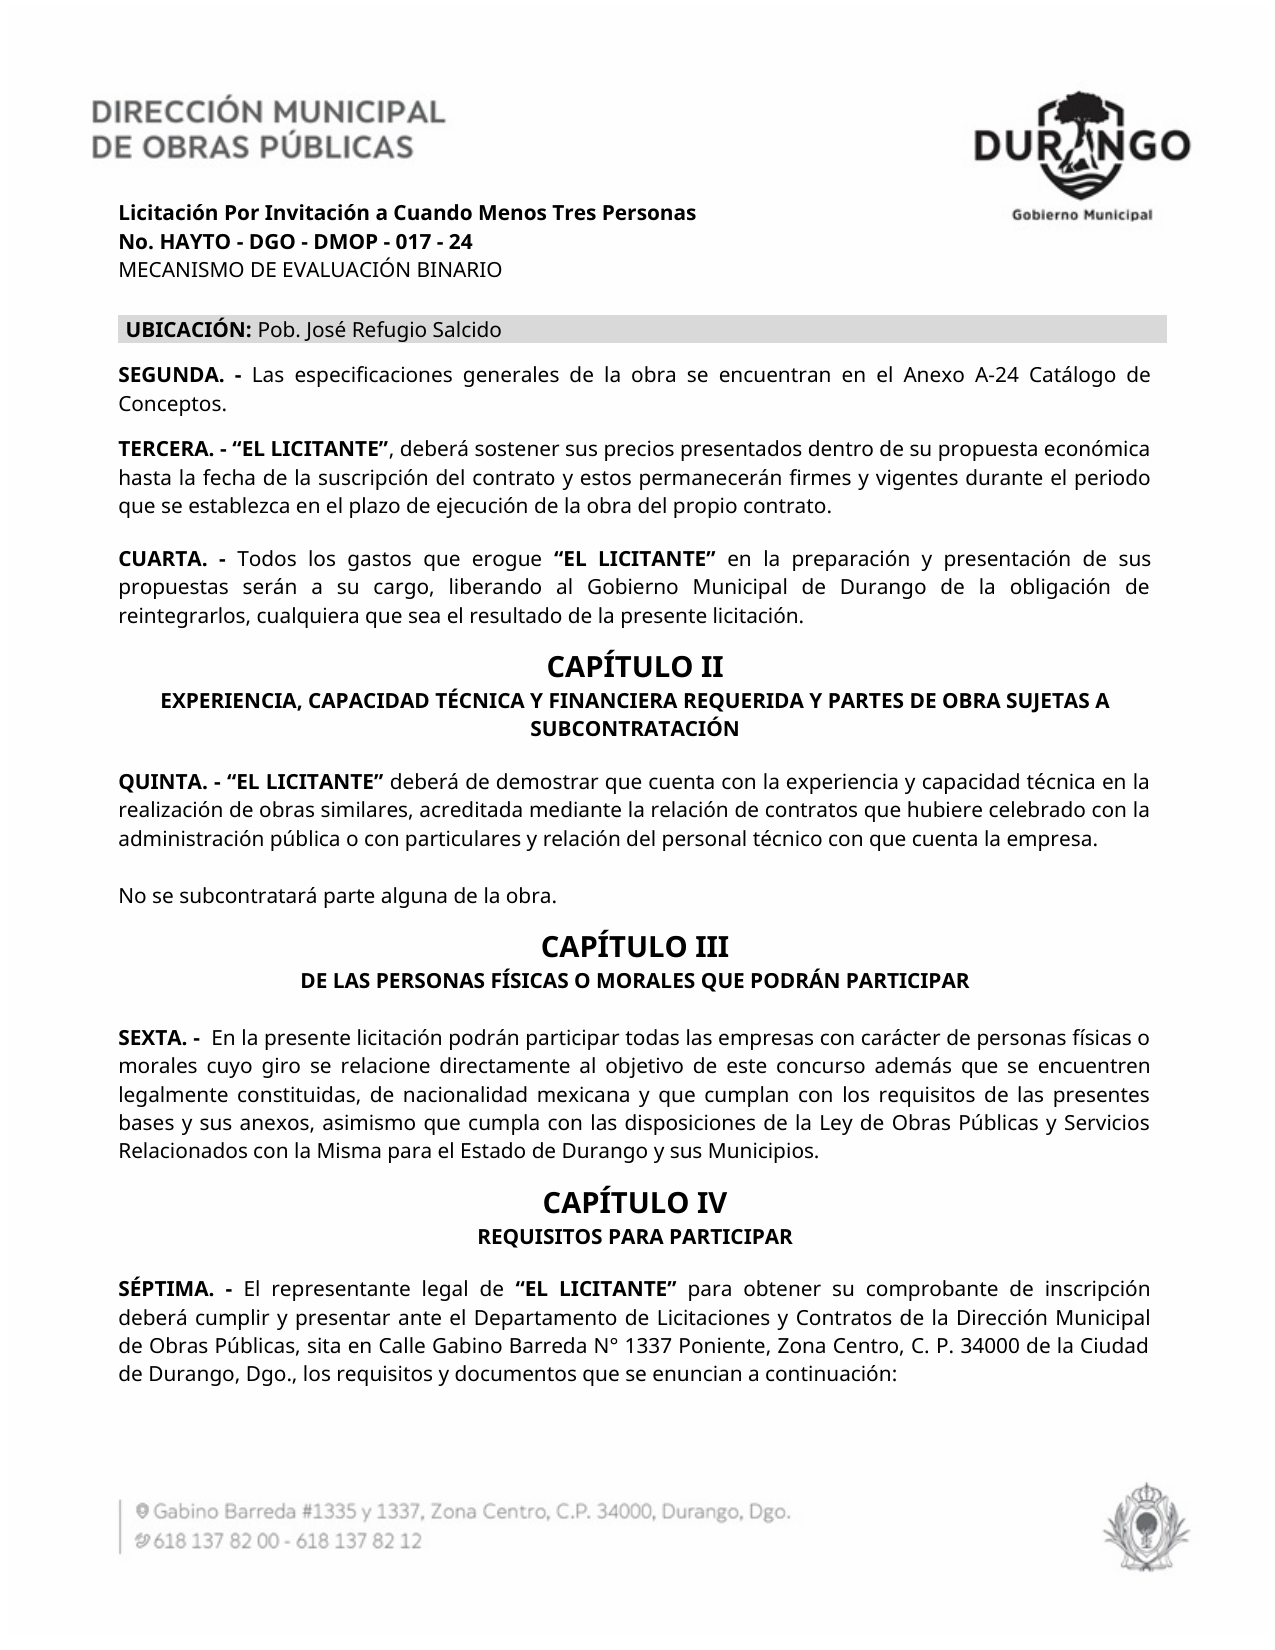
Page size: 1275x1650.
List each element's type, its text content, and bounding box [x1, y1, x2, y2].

text EXPERIENCIA, CAPACIDAD TÉCNICA Y FINANCIERA REQUERIDA Y PARTES DE OBRA SUJETAS A SUBCONTRATACIÓN [118, 686, 1152, 743]
table_header UBICACIÓN: Pob. José Refugio Salcido [118, 315, 1167, 343]
picture [7, 5, 1269, 1635]
text QUINTA. - “EL LICITANTE” deberá de demostrar que cuenta con la experiencia y capacidad técnica en la realización de obras similares, acreditada mediante la relación de contratos que hubiere celebrado con la administración pública o con particulares y relación del personal técnico con que cuenta la empresa. [118, 767, 1152, 852]
text CAPÍTULO IV [118, 1182, 1152, 1222]
text SEXTA. - En la presente licitación podrán participar todas las empresas con carácter de personas físicas o morales cuyo giro se relacione directamente al objetivo de este concurso además que se encuentren legalmente constituidas, de nacionalidad mexicana y que cumplan con los requisitos de las presentes bases y sus anexos, asimismo que cumpla con las disposiciones de la Ley de Obras Públicas y Servicios Relacionados con la Misma para el Estado de Durango y sus Municipios. [118, 1023, 1152, 1165]
text CAPÍTULO II [118, 646, 1152, 686]
text CAPÍTULO III [118, 926, 1152, 966]
text CUARTA. - Todos los gastos que erogue “EL LICITANTE” en la preparación y presentación de sus propuestas serán a su cargo, liberando al Gobierno Municipal de Durango de la obligación de reintegrarlos, cualquiera que sea el resultado de la presente licitación. [118, 544, 1152, 629]
text SÉPTIMA. - El representante legal de “EL LICITANTE” para obtener su comprobante de inscripción deberá cumplir y presentar ante el Departamento de Licitaciones y Contratos de la Dirección Municipal de Obras Públicas, sita en Calle Gabino Barreda N° 1337 Poniente, Zona Centro, C. P. 34000 de la Ciudad de Durango, Dgo., los requisitos y documentos que se enuncian a continuación: [118, 1274, 1152, 1388]
text SEGUNDA. - Las especificaciones generales de la obra se encuentran en el Anexo A-24 Catálogo de Conceptos. [118, 361, 1152, 417]
text TERCERA. - “EL LICITANTE”, deberá sostener sus precios presentados dentro de su propuesta económica hasta la fecha de la suscripción del contrato y estos permanecerán firmes y vigentes durante el periodo que se establezca en el plazo de ejecución de la obra del propio contrato. [118, 434, 1152, 520]
text REQUISITOS PARA PARTICIPAR [118, 1222, 1152, 1250]
text No se subcontratará parte alguna de la obra. [118, 881, 1152, 909]
text DE LAS PERSONAS FÍSICAS O MORALES QUE PODRÁN PARTICIPAR [118, 966, 1152, 994]
